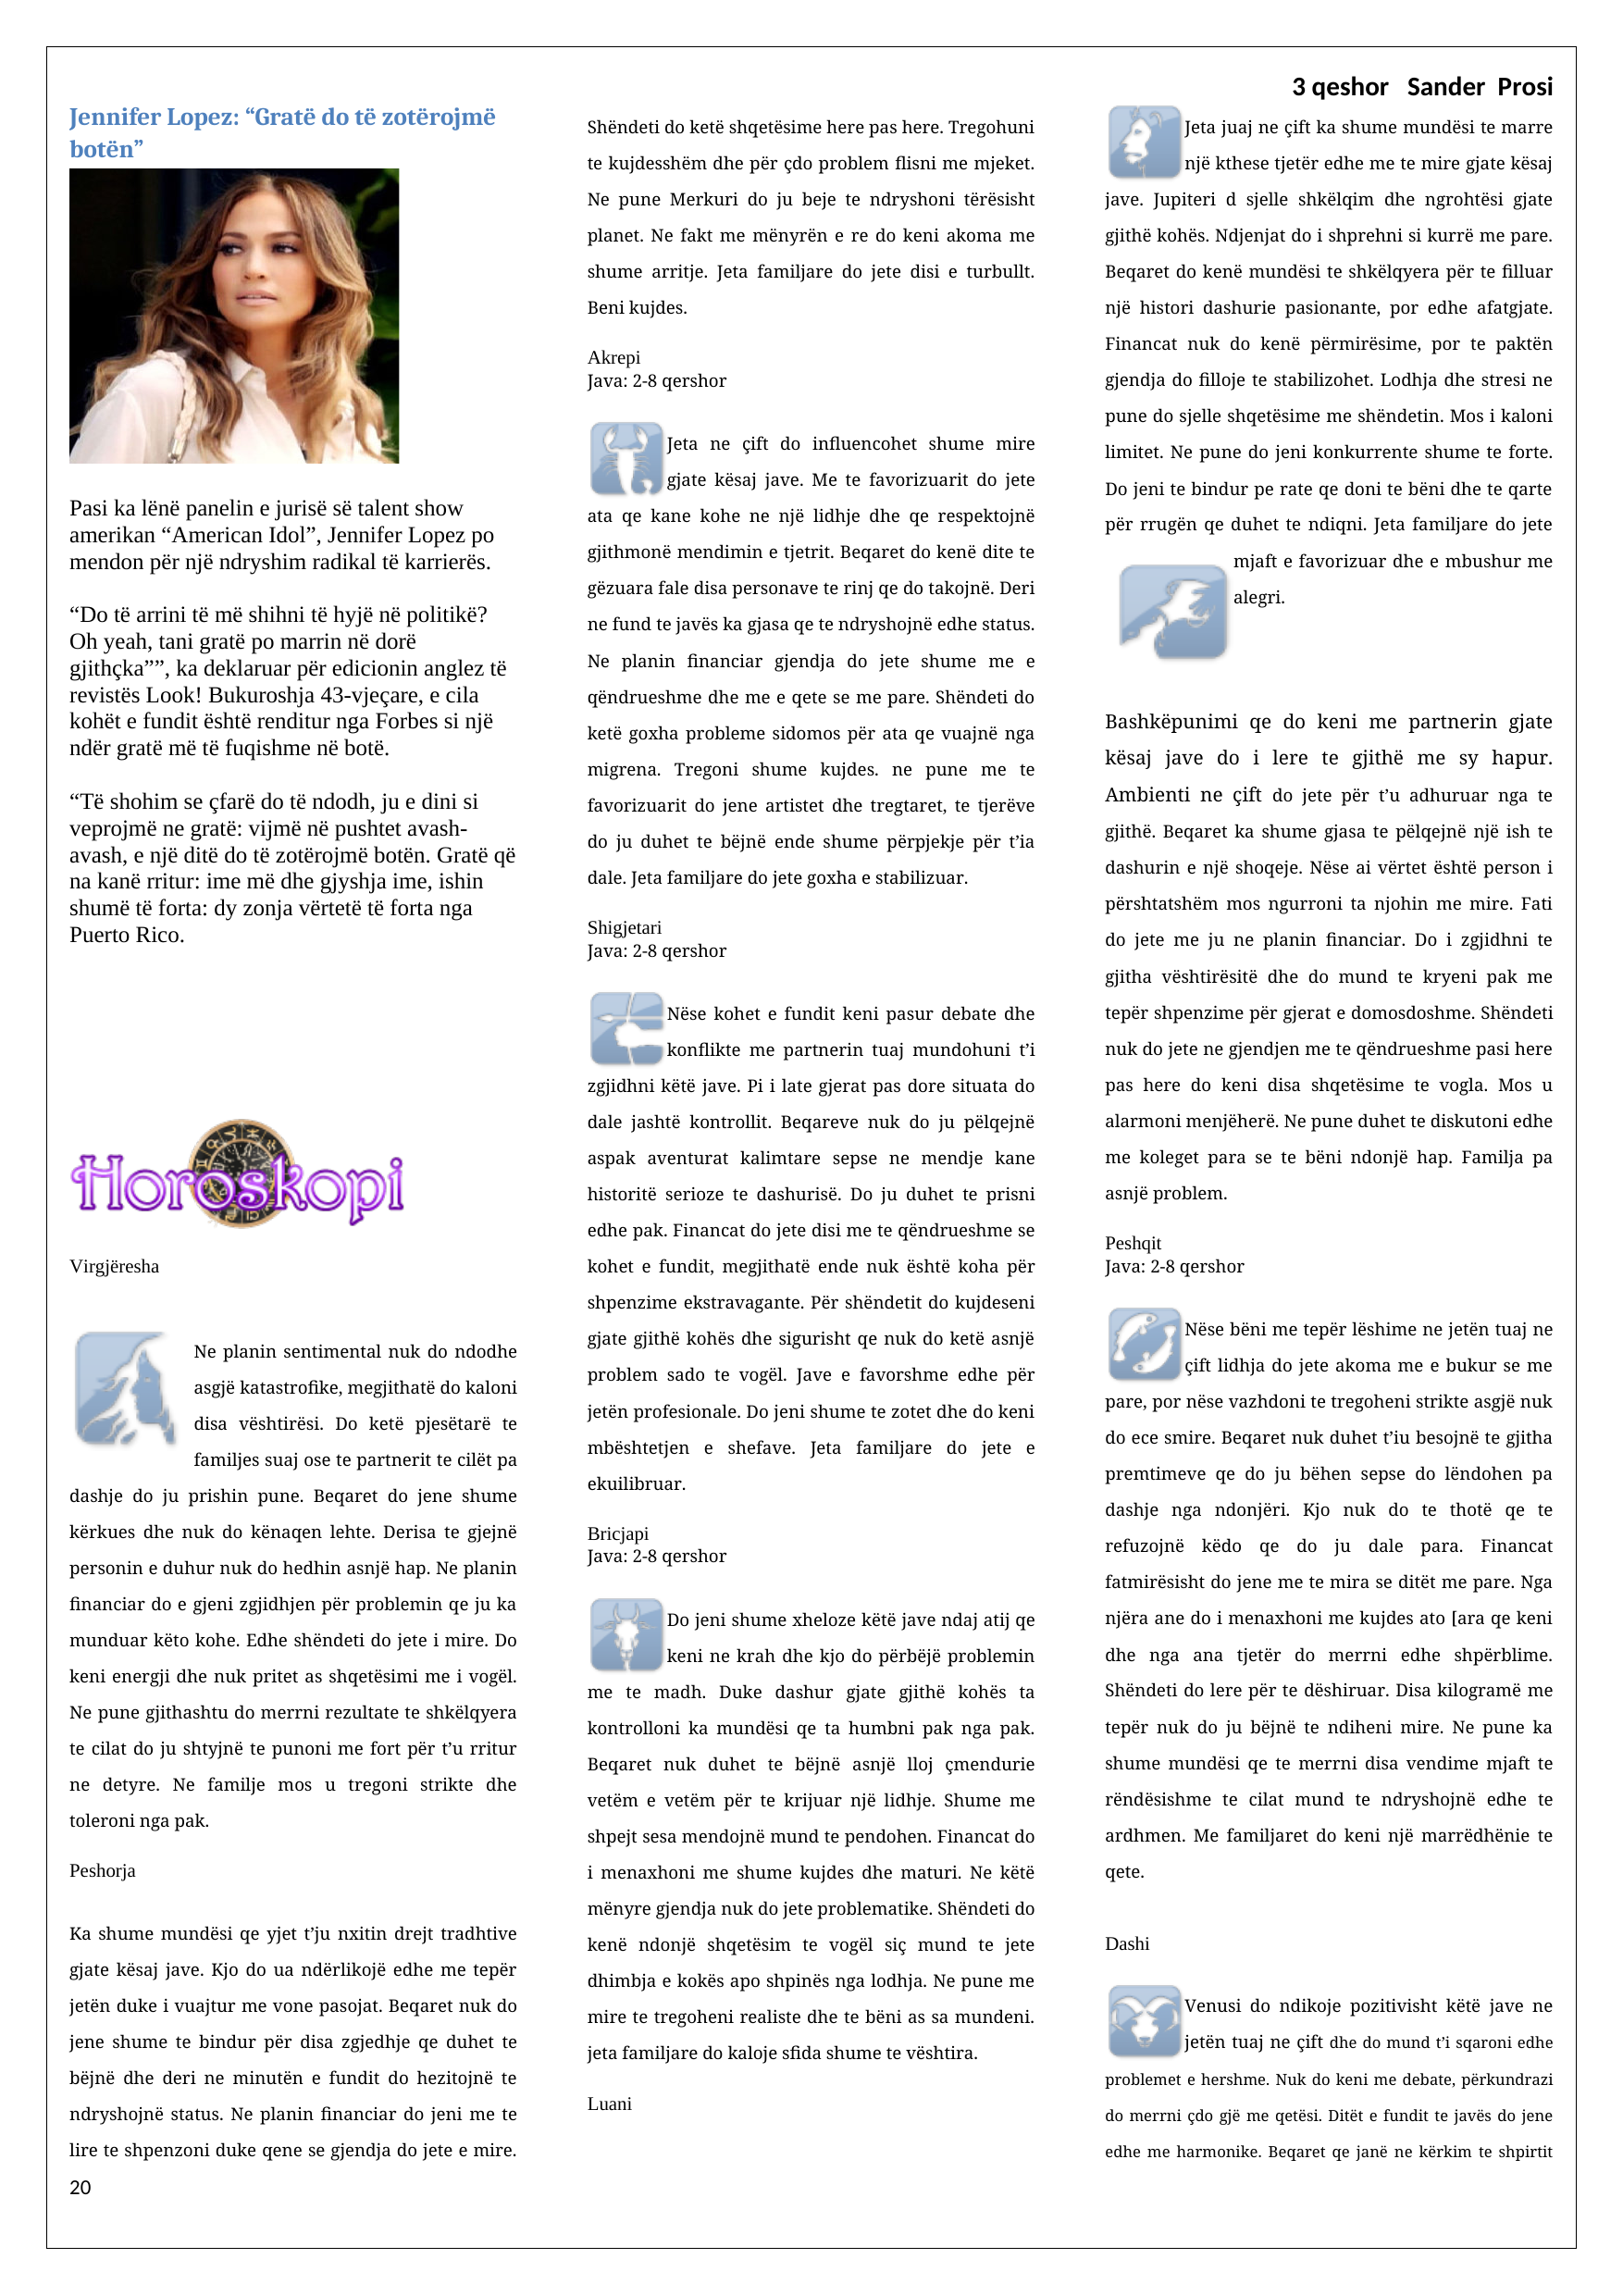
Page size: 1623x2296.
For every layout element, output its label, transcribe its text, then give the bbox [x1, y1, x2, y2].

picture [1105, 1304, 1185, 1384]
picture [587, 1595, 667, 1675]
text Do jeni shume xheloze këtë jave ndaj atij qe keni ne krah dhe kjo do përbëjë problemin me te madh. Duke dashur gjate gjithë kohës ta kontrolloni ka mundësi qe ta humbni pak nga pak. Beqaret nuk duhet te bëjnë asnjë lloj çmendurie vetëm e vetëm për te krijuar një lidhje. Shume me shpejt sesa mendojnë mund te pendohen. Financat do i menaxhoni me shume kujdes dhe maturi. Ne këtë mënyre gjendja nuk do jete problematike. Shëndeti do kenë ndonjë shqetësim te vogël siç mund te jete dhimbja e kokës apo shpinës nga lodhja. Ne pune me mire te tregoheni realiste dhe te bëni as sa mundeni. jeta familjare do kaloje sfida shume te vështira. [587, 1595, 1035, 2065]
text Java: 2-8 qershor [587, 368, 1035, 392]
text Java: 2-8 qershor [587, 1545, 1035, 1568]
text Java: 2-8 qershor [1105, 1254, 1554, 1278]
text Peshqit [1105, 1232, 1554, 1254]
picture [1105, 1981, 1185, 2061]
text Shigjetari [587, 916, 1035, 938]
text Akrepi [587, 346, 1035, 368]
picture [69, 1326, 194, 1451]
picture [1114, 560, 1233, 664]
text Jeta juaj ne çift ka shume mundësi te marre një kthese tjetër edhe me te mire gjate kësaj jave. Jupiteri d sjelle shkëlqim dhe ngrohtësi gjate gjithë kohës. Ndjenjat do i shprehni si kurrë me pare. Beqaret do kenë mundësi te shkëlqyera për te filluar një histori dashurie pasionante, por edhe afatgjate. Financat nuk do kenë përmirësime, por te paktën gjendja do filloje te stabilizohet. Lodhja dhe stresi ne pune do sjelle shqetësime me shëndetin. Mos i kaloni limitet. Ne pune do jeni konkurrente shume te forte. Do jeni te bindur pe rate qe doni te bëni dhe te qarte për rrugën qe duhet te ndiqni. Jeta familjare do jete mjaft e favorizuar dhe e mbushur me alegri. [1105, 103, 1554, 608]
text Dashi [1105, 1932, 1554, 1955]
picture [587, 418, 667, 499]
subtitle Jennifer Lopez: “Gratë do të zotërojmë botën” [69, 103, 517, 164]
text “Do të arrini të më shihni të hyjë në politikë? Oh yeah, tani gratë po marrin në dorë gjithçka””, ka deklaruar për edicionin anglez të revistës Look! Bukuroshja 43-vjeçare, e cila kohët e fundit është renditur nga Forbes si një ndër gratë më të fuqishme në botë. [69, 601, 517, 761]
text Java: 2-8 qershor [587, 938, 1035, 962]
picture [69, 168, 400, 464]
text Nëse kohet e fundit keni pasur debate dhe konflikte me partnerin tuaj mundohuni t’i zgjidhni këtë jave. Pi i late gjerat pas dore situata do dale jashtë kontrollit. Beqareve nuk do ju pëlqejnë aspak aventurat kalimtare sepse ne mendje kane historitë serioze te dashurisë. Do ju duhet te prisni edhe pak. Financat do jete disi me te qëndrueshme se kohet e fundit, megjithatë ende nuk është koha për shpenzime ekstravagante. Për shëndetit do kujdeseni gjate gjithë kohës dhe sigurisht qe nuk do ketë asnjë problem sado te vogël. Jave e favorshme edhe për jetën profesionale. Do jeni shume te zotet dhe do keni mbështetjen e shefave. Jeta familjare do jete e ekuilibruar. [587, 989, 1035, 1496]
text “Të shohim se çfarë do të ndodh, ju e dini si veprojmë ne gratë: vijmë në pushtet avash-avash, e një ditë do të zotërojmë botën. Gratë që na kanë rritur: ime më dhe gjyshja ime, ishin shumë të forta: dy zonja vërtetë të forta nga Puerto Rico. [69, 788, 517, 948]
text Bashkëpunimi qe do keni me partnerin gjate kësaj jave do i lere te gjithë me sy hapur. Ambienti ne çift do jete për t’u adhuruar nga te gjithë. Beqaret ka shume gjasa te pëlqejnë një ish te dashurin e një shoqeje. Nëse ai vërtet është person i përshtatshëm mos ngurroni ta njohin me mire. Fati do jete me ju ne planin financiar. Do i zgjidhni te gjitha vështirësitë dhe do mund te kryeni pak me tepër shpenzime për gjerat e domosdoshme. Shëndeti nuk do jete ne gjendjen me te qëndrueshme pasi here pas here do keni disa shqetësime te vogla. Mos u alarmoni menjëherë. Ne pune duhet te diskutoni edhe me koleget para se te bëni ndonjë hap. Familja pa asnjë problem. [1105, 699, 1554, 1205]
text Bricjapi [587, 1522, 1035, 1545]
text Pasi ka lënë panelin e jurisë së talent show amerikan “American Idol”, Jennifer Lopez po mendon për një ndryshim radikal të karrierës. [69, 494, 517, 574]
picture [1105, 102, 1185, 182]
picture [587, 988, 667, 1069]
text Luani [587, 2091, 1035, 2114]
text Ka shume mundësi qe yjet t’ju nxitin drejt tradhtive gjate kësaj jave. Kjo do ua ndërlikojë edhe me tepër jetën duke i vuajtur me vone pasojat. Beqaret nuk do jene shume te bindur për disa zgjedhje qe duhet te bëjnë dhe deri ne minutën e fundit do hezitojnë te ndryshojnë status. Ne planin financiar do jeni me te lire te shpenzoni duke qene se gjendja do jete e mire. Shëndeti do ketë shqetësime here pas here. Tregohuni te kujdesshëm dhe për çdo problem flisni me mjeket. Ne pune Merkuri do ju beje te ndryshoni tërësisht planet. Ne fakt me mënyrën e re do keni akoma me shume arritje. Jeta familjare do jete disi e turbullt. Beni kujdes. [69, 1909, 517, 2162]
text Nëse bëni me tepër lëshime ne jetën tuaj ne çift lidhja do jete akoma me e bukur se me pare, por nëse vazhdoni te tregoheni strikte asgjë nuk do ece smire. Beqaret nuk duhet t’iu besojnë te gjitha premtimeve qe do ju bëhen sepse do lëndohen pa dashje nga ndonjëri. Kjo nuk do te thotë qe te refuzojnë këdo qe do ju dale para. Financat fatmirësisht do jene me te mira se ditët me pare. Nga njëra ane do i menaxhoni me kujdes ato [ara qe keni dhe nga ana tjetër do merrni edhe shpërblime. Shëndeti do lere për te dëshiruar. Disa kilogramë me tepër nuk do ju bëjnë te ndiheni mire. Ne pune ka shume mundësi qe te merrni disa vendime mjaft te rëndësishme te cilat mund te ndryshojnë edhe te ardhmen. Me familjaret do keni një marrëdhënie te qete. [1105, 1305, 1554, 1883]
text Virgjëresha [69, 1255, 517, 1277]
text Ka shume mundësi qe yjet t’ju nxitin drejt tradhtive gjate kësaj jave. Kjo do ua ndërlikojë edhe me tepër jetën duke i vuajtur me vone pasojat. Beqaret nuk do jene shume te bindur për disa zgjedhje qe duhet te bëjnë dhe deri ne minutën e fundit do hezitojnë te ndryshojnë status. Ne planin financiar do jeni me te lire te shpenzoni duke qene se gjendja do jete e mire. Shëndeti do ketë shqetësime here pas here. Tregohuni te kujdesshëm dhe për çdo problem flisni me mjeket. Ne pune Merkuri do ju beje te ndryshoni tërësisht planet. Ne fakt me mënyrën e re do keni akoma me shume arritje. Jeta familjare do jete disi e turbullt. Beni kujdes. [587, 103, 1035, 319]
text Ne planin sentimental nuk do ndodhe asgjë katastrofike, megjithatë do kaloni disa vështirësi. Do ketë pjesëtarë te familjes suaj ose te partnerit te cilët pa dashje do ju prishin pune. Beqaret do jene shume kërkues dhe nuk do kënaqen lehte. Derisa te gjejnë personin e duhur nuk do hedhin asnjë hap. Ne planin financiar do e gjeni zgjidhjen për problemin qe ju ka munduar këto kohe. Edhe shëndeti do jete i mire. Do keni energji dhe nuk pritet as shqetësimi me i vogël. Ne pune gjithashtu do merrni rezultate te shkëlqyera te cilat do ju shtyjnë te punoni me fort për t’u rritur ne detyre. Ne familje mos u tregoni strikte dhe toleroni nga pak. [69, 1326, 517, 1832]
text Peshorja [69, 1859, 517, 1881]
picture [69, 1116, 408, 1232]
text Jeta ne çift do influencohet shume mire gjate kësaj jave. Me te favorizuarit do jete ata qe kane kohe ne një lidhje dhe qe respektojnë gjithmonë mendimin e tjetrit. Beqaret do kenë dite te gëzuara fale disa personave te rinj qe do takojnë. Deri ne fund te javës ka gjasa qe te ndryshojnë edhe status. Ne planin financiar gjendja do jete shume me e qëndrueshme dhe me e qete se me pare. Shëndeti do ketë goxha probleme sidomos për ata qe vuajnë nga migrena. Tregoni shume kujdes. ne pune me te favorizuarit do jene artistet dhe tregtaret, te tjerëve do ju duhet te bëjnë ende shume përpjekje për t’ia dale. Jeta familjare do jete goxha e stabilizuar. [587, 419, 1035, 889]
